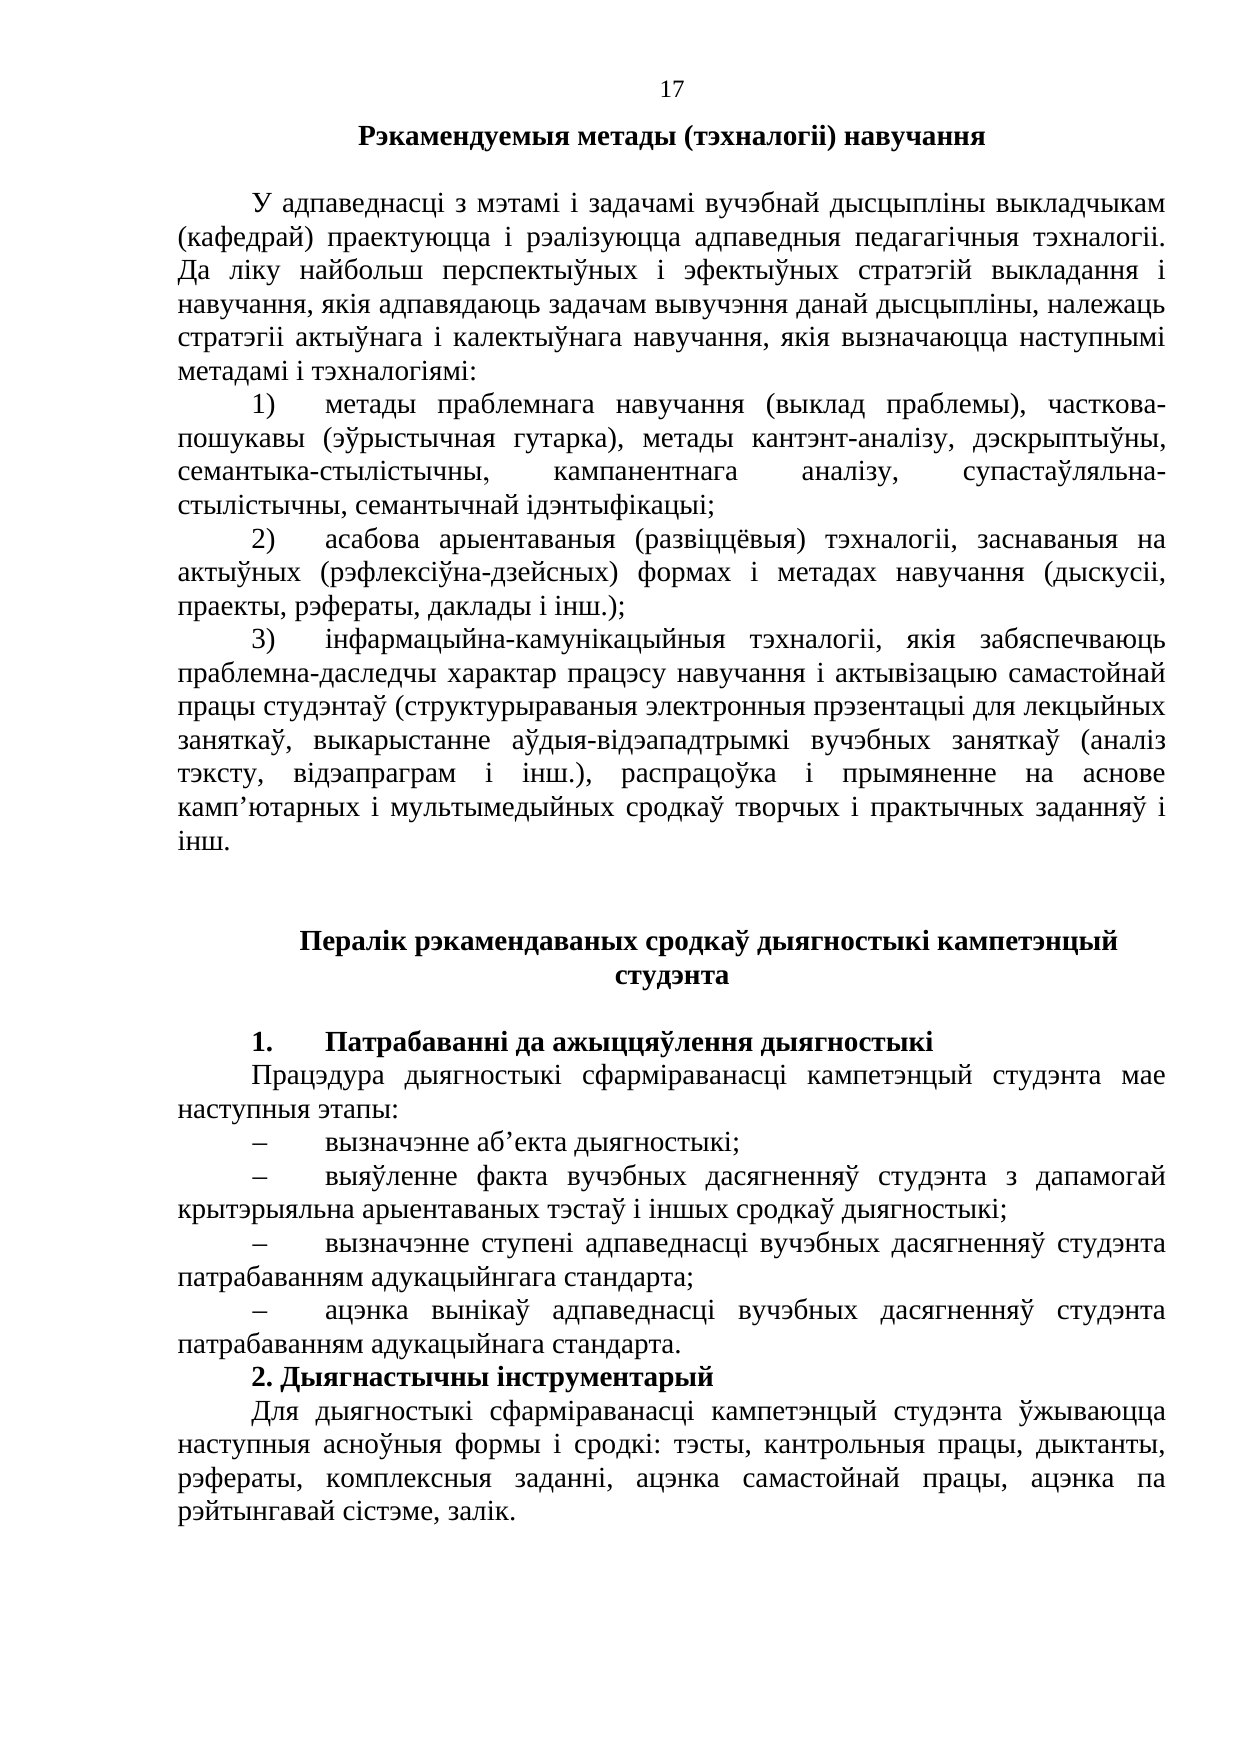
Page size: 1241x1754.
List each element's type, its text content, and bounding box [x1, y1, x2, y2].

text Для дыягностыкі сфарміраванасці кампетэнцый студэнта ўжываюцца наступныя асноўныя формы і сродкі: тэсты, кантрольныя працы, дыктанты, рэфераты, комплексныя заданні, ацэнка самастойнай працы, ацэнка па рэйтынгавай сістэме, залік. [177, 1393, 1167, 1527]
list вызначэнне аб’екта дыягностыкі; [177, 1124, 1167, 1158]
list вызначэнне ступені адпаведнасці вучэбных дасягненняў студэнта патрабаванням адукацыйнгага стандарта; [177, 1225, 1167, 1292]
text Рэкамендуемыя метады (тэхналогіі) навучання [177, 118, 1167, 152]
list метады праблемнага навучання (выклад праблемы), часткова-пошукавы (эўрыстычная гутарка), метады кантэнт-аналізу, дэскрыптыўны, семантыка-стылістычны кампанентнага аналізу, супастаўляльна-стылістычны, семантычнай ідэнтыфікацыі; [177, 386, 1167, 521]
text У адпаведнасці з мэтамі і задачамі вучэбнай дысцыпліны выкладчыкам (кафедрай) праектуюцца і рэалізуюцца адпаведныя педагагічныя тэхналогіі. Да ліку найбольш перспектыўных і эфектыўных стратэгій выкладання і навучання, якія адпавядаюць задачам вывучэння данай дысцыпліны, належаць стратэгіі актыўнага і калектыўнага навучання, якія вызначаюцца наступнымі метадамі і тэхналогіямі: [177, 185, 1167, 386]
text 2. Дыягнастычны інструментарый [177, 1359, 1167, 1393]
text Працэдура дыягностыкі сфарміраванасці кампетэнцый студэнта мае наступныя этапы: [177, 1057, 1167, 1124]
list ацэнка вынікаў адпаведнасці вучэбных дасягненняў студэнта патрабаванням адукацыйнага стандарта. [177, 1292, 1167, 1359]
text Пералік рэкамендаваных сродкаў дыягностыкі кампетэнцый студэнта [177, 923, 1167, 990]
list інфармацыйна-камунікацыйныя тэхналогіі, якія забяспечваюць праблемна-даследчы характар працэсу навучання і актывізацыю самастойнай працы студэнтаў (структурыраваныя электронныя прэзентацыі для лекцыйных заняткаў, выкарыстанне аўдыя-відэападтрымкі вучэбных заняткаў (аналіз тэксту, відэапраграм і інш.), распрацоўка і прымяненне на аснове камп’ютарных і мультымедыйных сродкаў творчых і практычных заданняў і інш. [177, 621, 1167, 856]
list Патрабаванні да ажыццяўлення дыягностыкі [177, 1024, 1167, 1057]
list асабова арыентаваныя (развіццёвыя) тэхналогіі, заснаваныя на актыўных (рэфлексіўна-дзейсных) формах і метадах навучання (дыскусіі, праекты, рэфераты, даклады і інш.); [177, 521, 1167, 621]
list выяўленне факта вучэбных дасягненняў студэнта з дапамогай крытэрыяльна арыентаваных тэстаў і іншых сродкаў дыягностыкі; [177, 1158, 1167, 1225]
